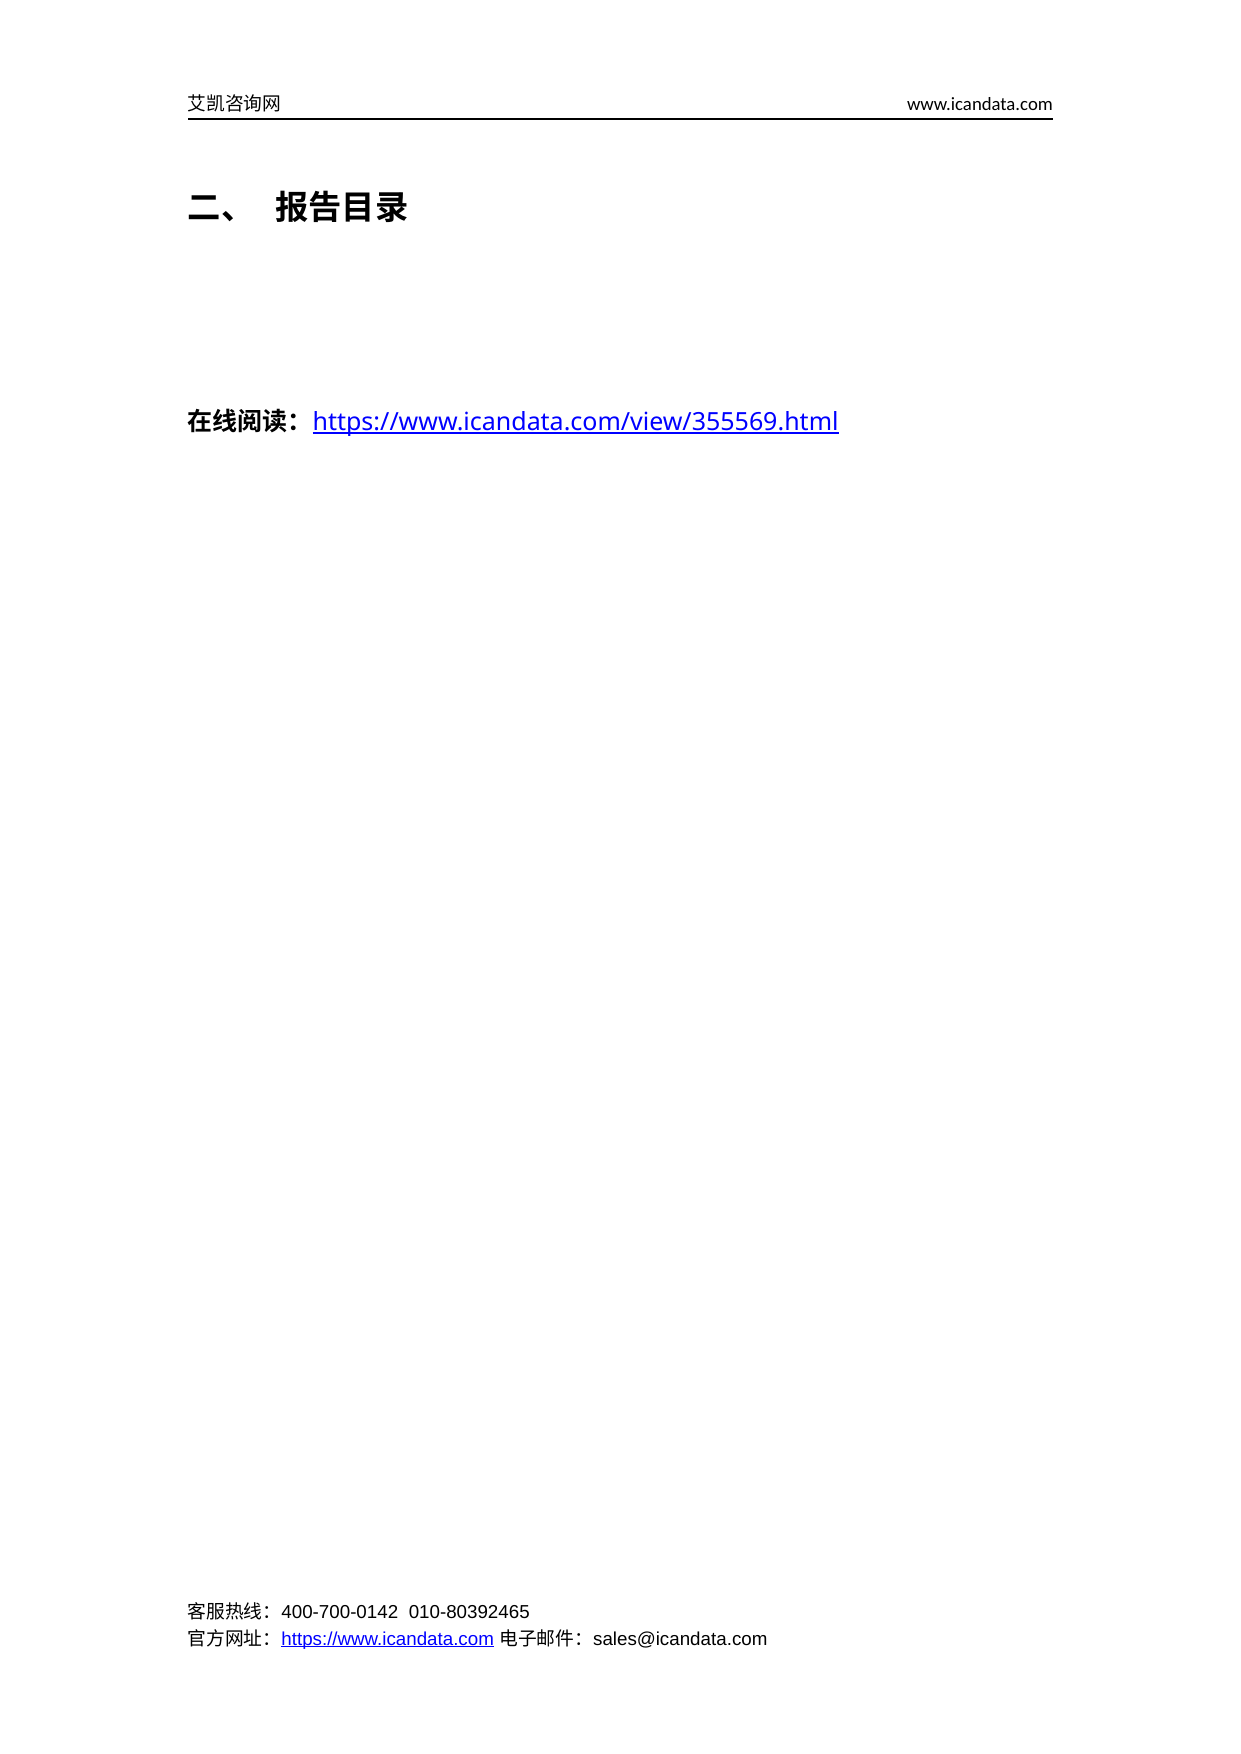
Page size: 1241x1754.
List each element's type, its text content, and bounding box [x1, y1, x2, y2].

subtitle 报告目录 [187, 172, 1053, 237]
text 在线阅读：https://www.icandata.com/view/355569.html [187, 387, 1053, 452]
